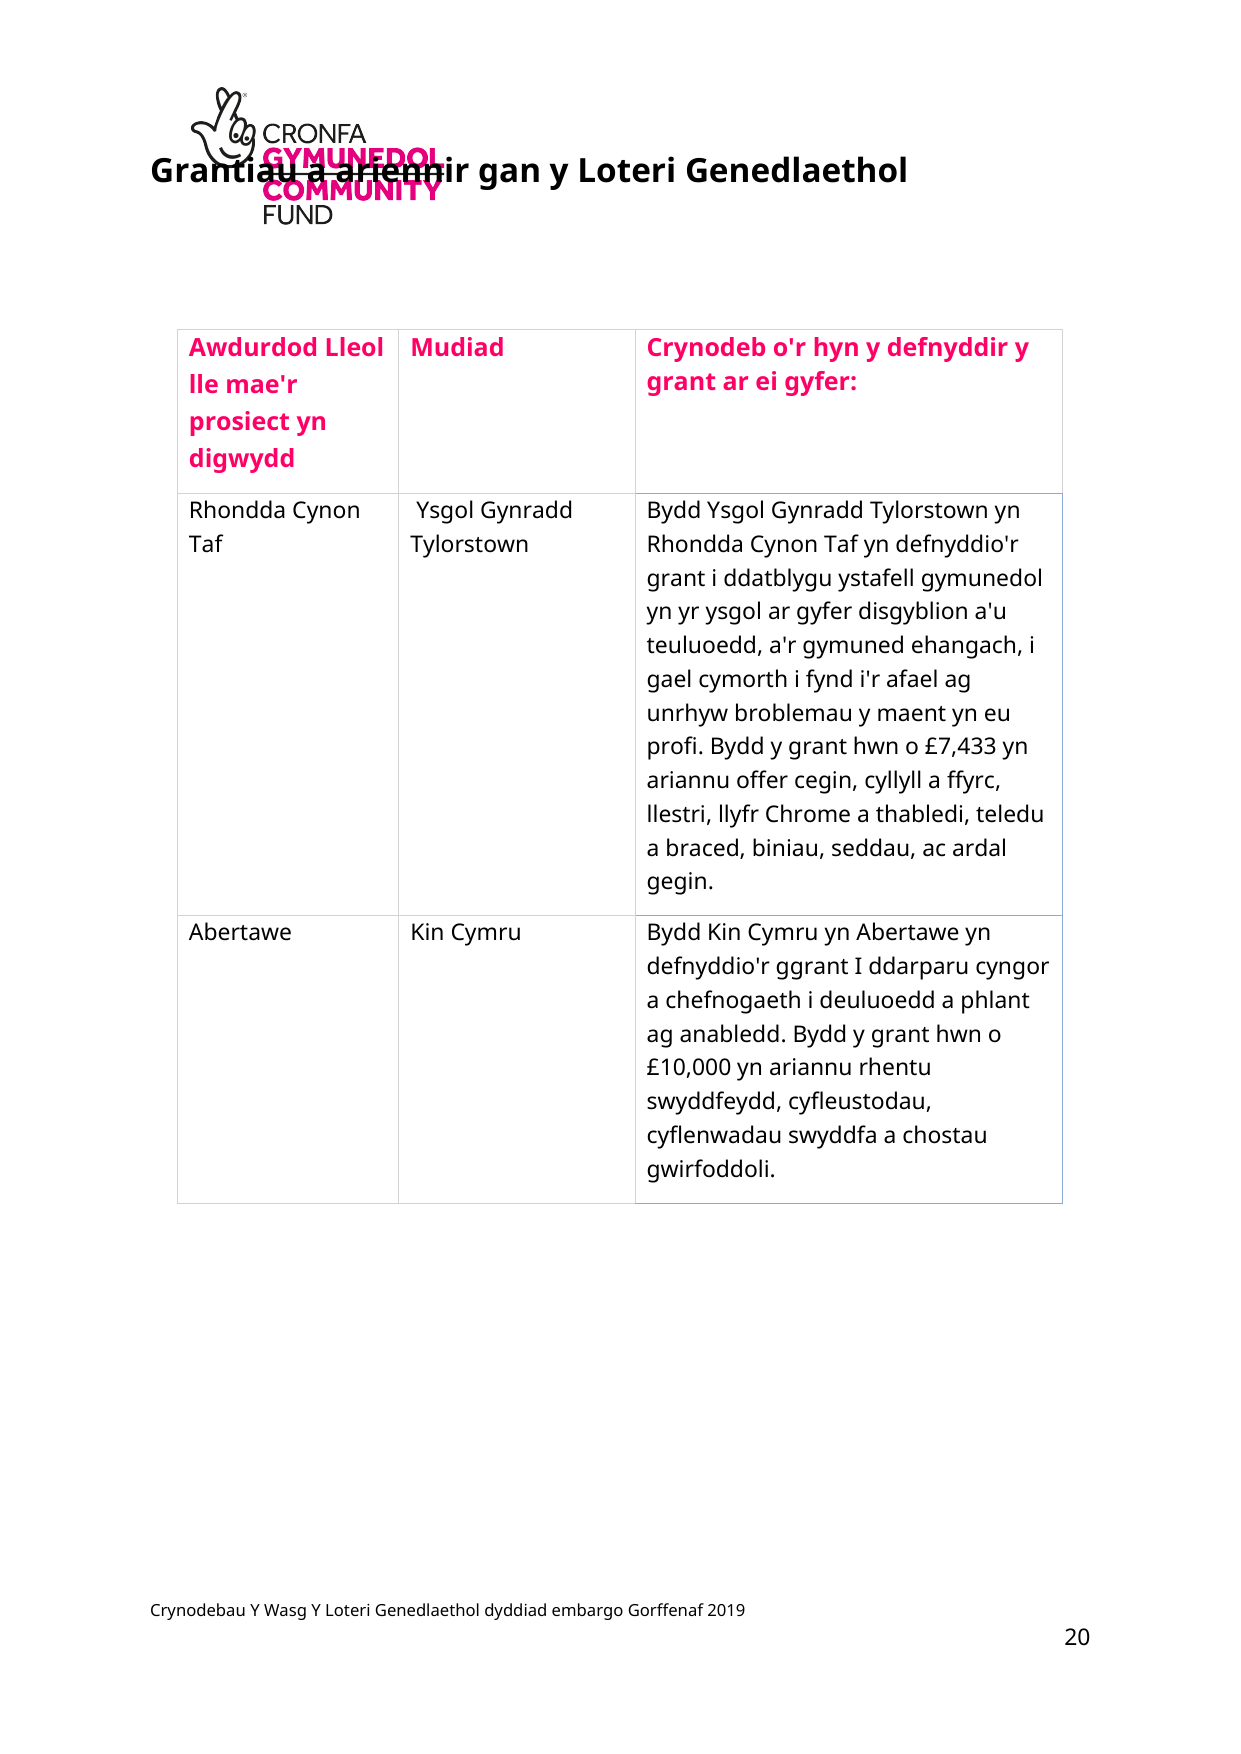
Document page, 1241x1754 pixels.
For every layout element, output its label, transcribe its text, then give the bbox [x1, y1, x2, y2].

table_cell Abertawe [178, 916, 398, 1203]
table_cell Kin Cymru [399, 916, 635, 1203]
table_cell Bydd Ysgol Gynradd Tylorstown yn Rhondda Cynon Taf yn defnyddio'r grant i ddatblygu ystafell gymunedol yn yr ysgol ar gyfer disgyblion a'u teuluoedd, a'r gymuned ehangach, i gael cymorth i fynd i'r afael ag unrhyw broblemau y maent yn eu profi. Bydd y grant hwn o £7,433 yn ariannu offer cegin, cyllyll a ffyrc, llestri, llyfr Chrome a thabledi, teledu a braced, biniau, seddau, ac ardal gegin. [636, 494, 1062, 915]
table_header Awdurdod Lleol lle mae'r prosiect yn digwydd [178, 330, 398, 493]
table_cell Rhondda Cynon Taf [178, 494, 398, 915]
picture [150, 46, 485, 265]
table_header Mudiad [399, 330, 635, 493]
table_cell Bydd Kin Cymru yn Abertawe yn defnyddio'r ggrant I ddarparu cyngor a chefnogaeth i deuluoedd a phlant ag anabledd. Bydd y grant hwn o £10,000 yn ariannu rhentu swyddfeydd, cyfleustodau, cyflenwadau swyddfa a chostau gwirfoddoli. [636, 916, 1062, 1203]
table_cell Ysgol Gynradd Tylorstown [399, 494, 635, 915]
table_header Crynodeb o'r hyn y defnyddir y grant ar ei gyfer: [636, 330, 1062, 493]
